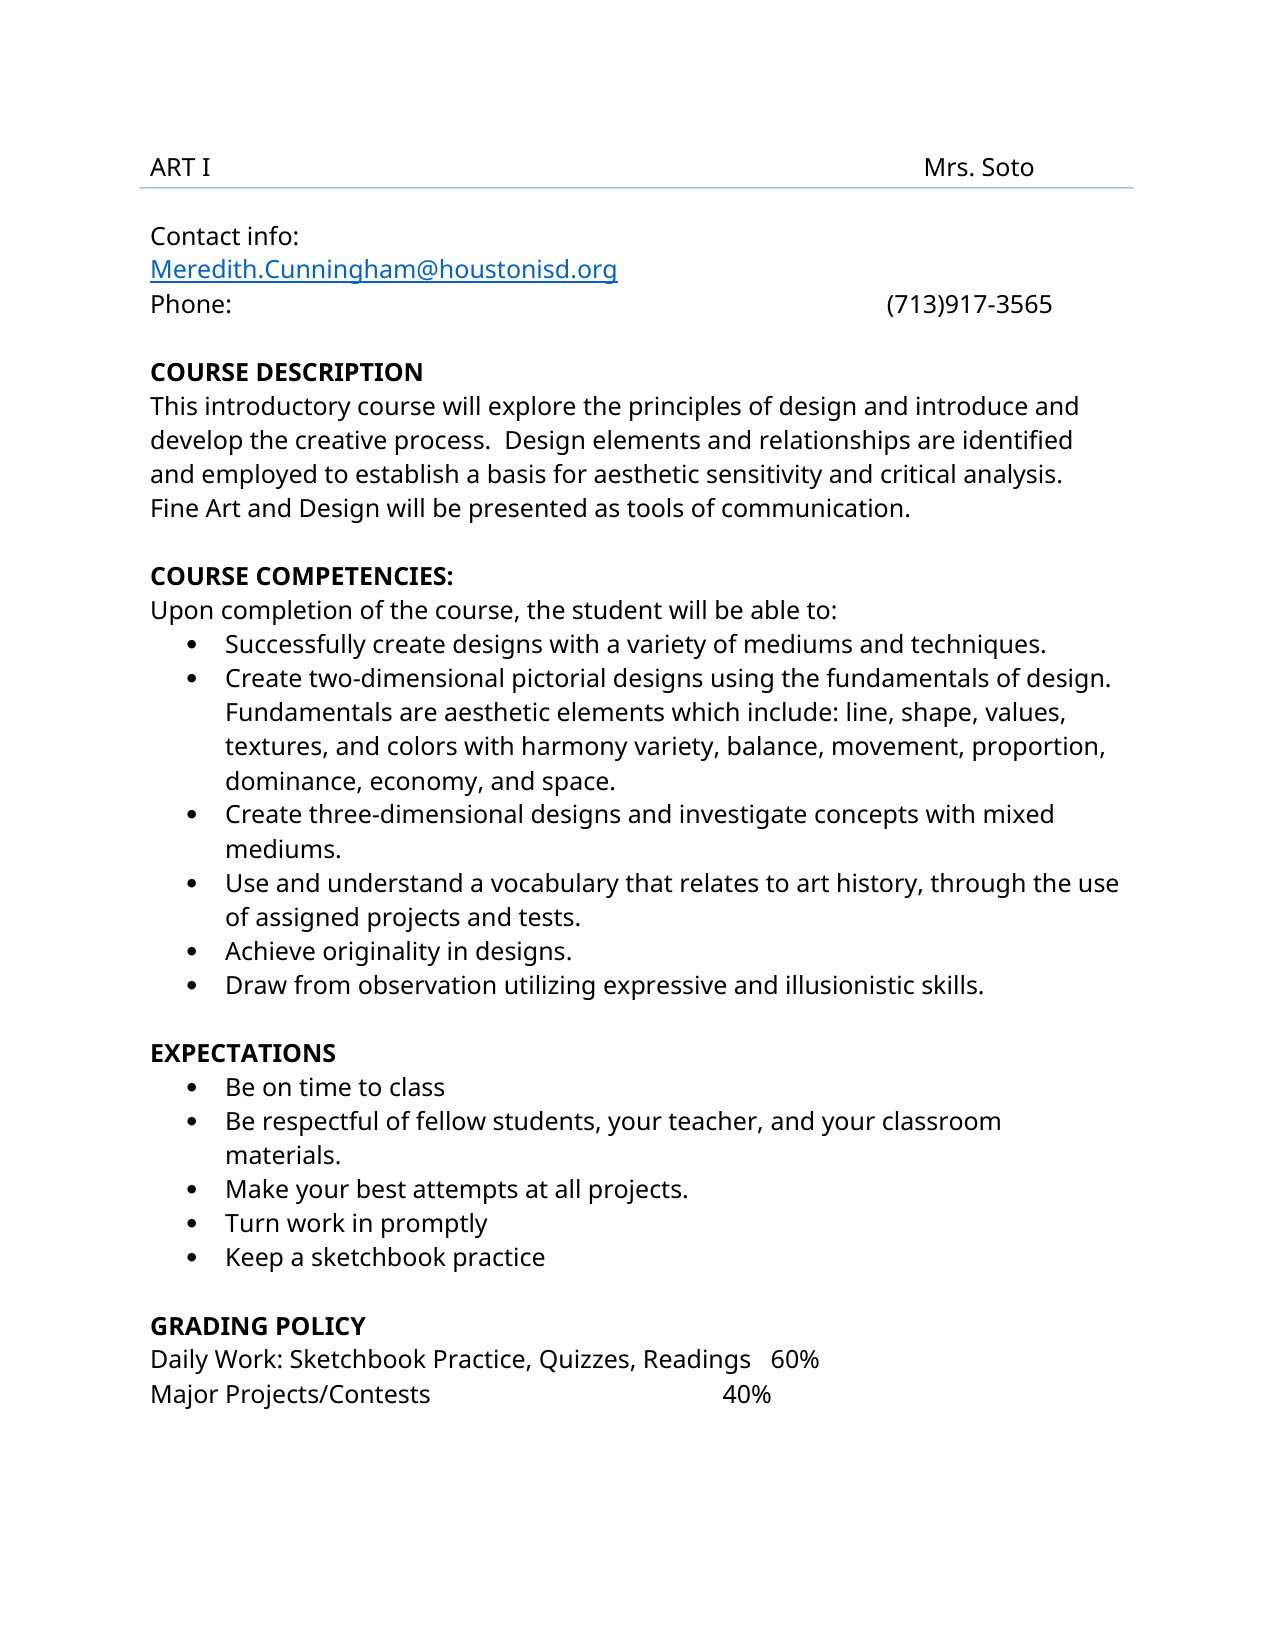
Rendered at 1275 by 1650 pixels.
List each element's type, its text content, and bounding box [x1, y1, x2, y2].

text COURSE COMPETENCIES: [150, 559, 1125, 593]
list Create three-dimensional designs and investigate concepts with mixed mediums. [187, 797, 1125, 865]
list Successfully create designs with a variety of mediums and techniques. [187, 627, 1125, 661]
list Keep a sketchbook practice [187, 1240, 1125, 1274]
list Be on time to class [187, 1070, 1125, 1104]
list Make your best attempts at all projects. [187, 1172, 1125, 1206]
text Daily Work: Sketchbook Practice, Quizzes, Readings 60% [150, 1342, 1125, 1376]
text This introductory course will explore the principles of design and introduce and develop the creative process. Design elements and relationships are identified and employed to establish a basis for aesthetic sensitivity and critical analysis. Fine Art and Design will be presented as tools of communication. [150, 388, 1125, 525]
list Be respectful of fellow students, your teacher, and your classroom materials. [187, 1104, 1125, 1172]
text ART I Mrs. Soto [150, 150, 1125, 184]
list Use and understand a vocabulary that relates to art history, through the use of assigned projects and tests. [187, 865, 1125, 933]
list Draw from observation utilizing expressive and illusionistic skills. [187, 967, 1125, 1002]
text Major Projects/Contests 40% [150, 1376, 1125, 1410]
text Contact info: Meredith.Cunningham@houstonisd.org [150, 218, 1125, 286]
text Phone: (713)917-3565 [150, 286, 1125, 320]
list Turn work in promptly [187, 1206, 1125, 1240]
text COURSE DESCRIPTION [150, 354, 1125, 388]
text EXPECTATIONS [150, 1036, 1125, 1070]
list Create two-dimensional pictorial designs using the fundamentals of design. Fundamentals are aesthetic elements which include: line, shape, values, textures, and colors with harmony variety, balance, movement, proportion, dominance, economy, and space. [187, 661, 1125, 797]
text Upon completion of the course, the student will be able to: [150, 593, 1125, 627]
list Achieve originality in designs. [187, 933, 1125, 967]
text GRADING POLICY [150, 1308, 1125, 1342]
